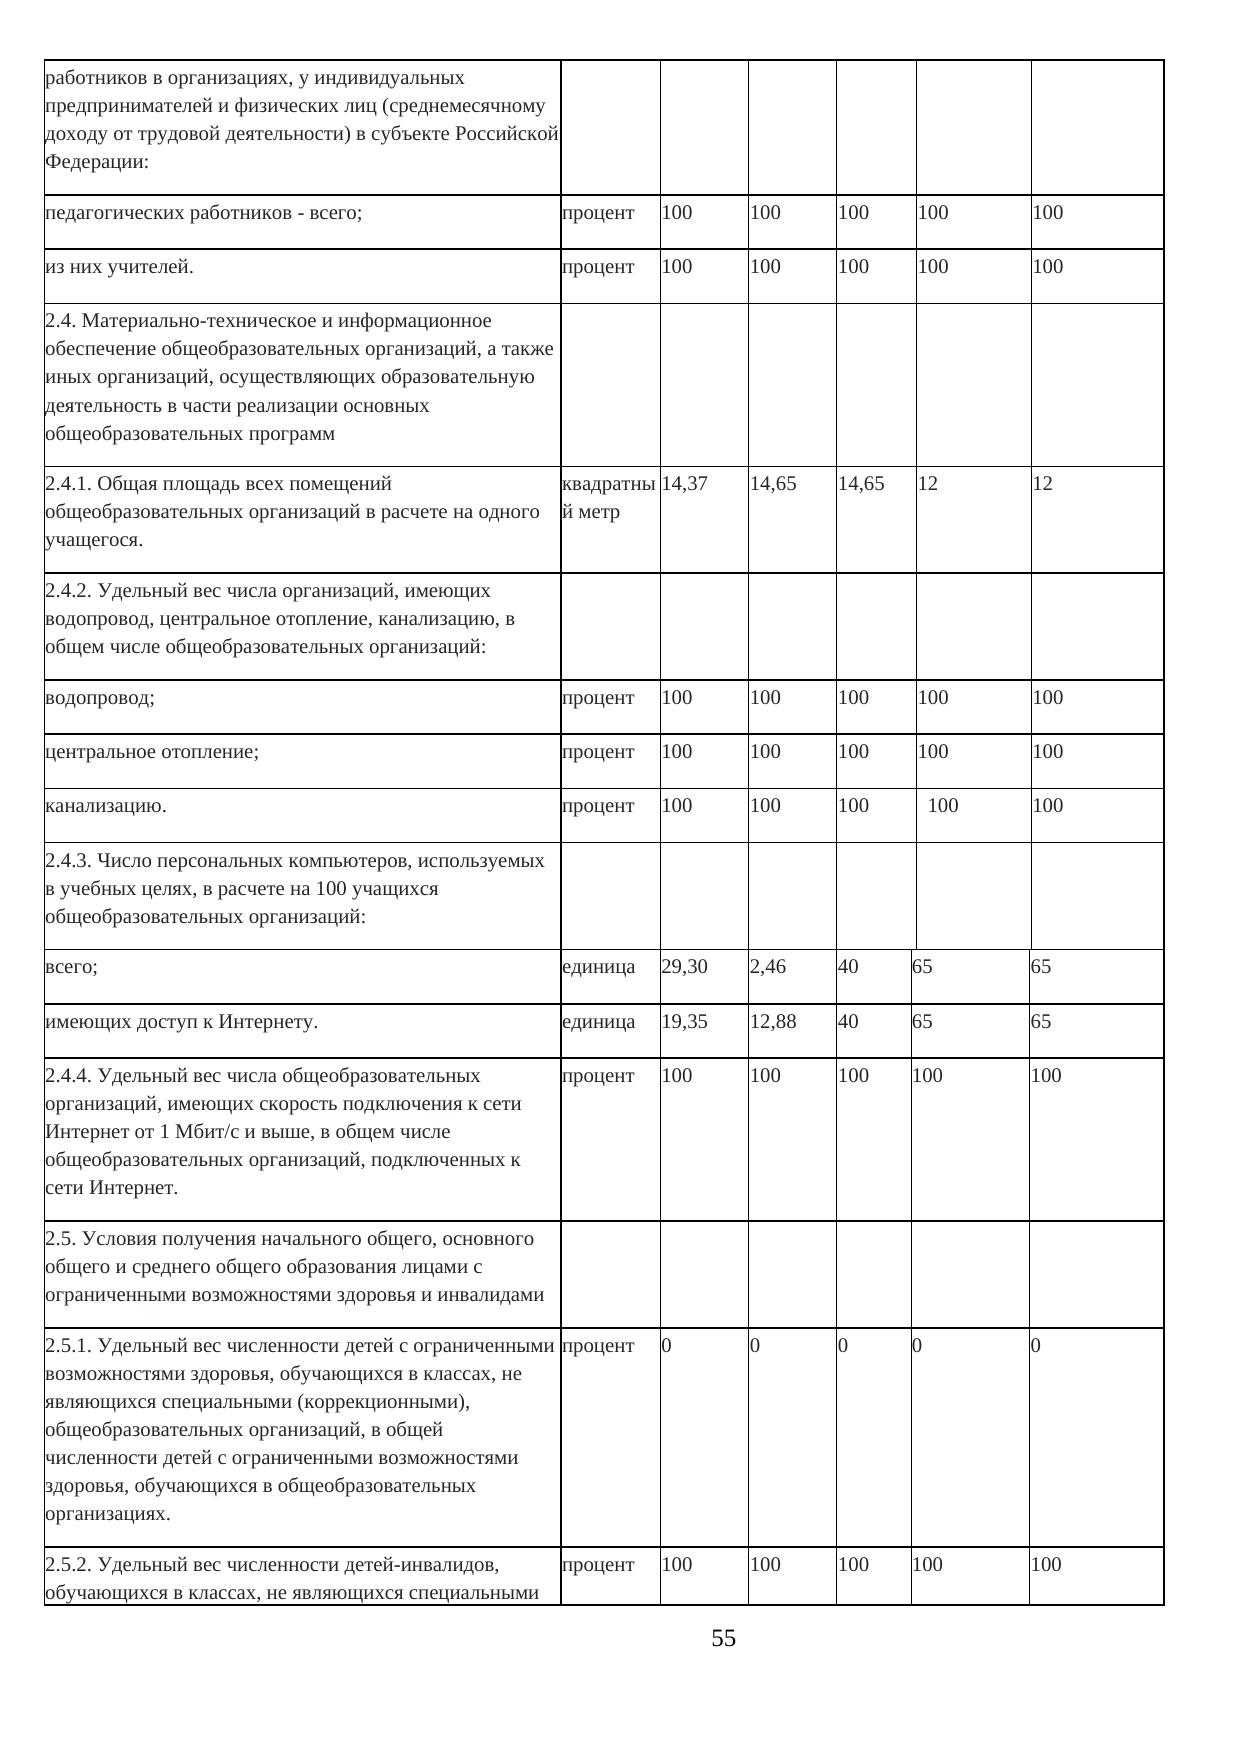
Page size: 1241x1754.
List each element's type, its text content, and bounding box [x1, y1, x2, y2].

table_cell 2.5.1. Удельный вес численности детей с ограниченными возможностями здоровья, обучающихся в классах, не являющихся специальными (коррекционными), общеобразовательных организаций, в общей численности детей с ограниченными возможностями здоровья, обучающихся в общеобразовательных организациях. [45, 1329, 560, 1546]
table_cell [562, 843, 660, 949]
table_cell процент [562, 1059, 660, 1220]
table_cell [661, 1222, 748, 1327]
table_cell 100 [749, 1059, 836, 1220]
table_cell 2.4. Материально-техническое и информационное обеспечение общеобразовательных организаций, а также иных организаций, осуществляющих образовательную деятельность в части реализации основных общеобразовательных программ [45, 304, 560, 466]
table_cell 100 [917, 196, 1031, 248]
table_cell 100 [1030, 1548, 1163, 1604]
table_cell 12 [917, 467, 1031, 572]
table_cell [749, 1222, 836, 1327]
table_cell [661, 304, 748, 466]
table_cell [917, 304, 1031, 466]
table_cell 40 [837, 1005, 911, 1057]
table_cell 100 [661, 1059, 748, 1220]
table_cell [837, 843, 916, 949]
table_cell из них учителей. [45, 250, 560, 302]
table_cell 100 [912, 1059, 1029, 1220]
table_cell [749, 61, 836, 194]
table_cell 0 [837, 1329, 911, 1546]
table_cell 100 [661, 250, 748, 302]
table_cell [912, 1222, 1029, 1327]
table_cell 2.4.3. Число персональных компьютеров, используемых в учебных целях, в расчете на 100 учащихся общеобразовательных организаций: [45, 843, 560, 949]
table_cell [661, 843, 748, 949]
table_cell канализацию. [45, 789, 560, 842]
table_cell 12 [1032, 467, 1163, 572]
table_cell [917, 574, 1031, 679]
table_cell [917, 843, 1031, 949]
table_cell 100 [1032, 196, 1163, 248]
table_cell 100 [917, 681, 1031, 733]
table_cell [45, 61, 560, 194]
table_cell 0 [661, 1329, 748, 1546]
table_cell процент [562, 1329, 660, 1546]
table_cell 100 [917, 250, 1031, 302]
table_cell 100 [661, 681, 748, 733]
table_cell 65 [1030, 1005, 1163, 1057]
table_cell [562, 1222, 660, 1327]
table_cell 0 [1030, 1329, 1163, 1546]
table_cell квадратный метр [562, 467, 660, 572]
table_cell единица [562, 1005, 660, 1057]
table_cell 100 [661, 735, 748, 788]
table_cell процент [562, 789, 660, 842]
table_cell всего; [45, 950, 560, 1003]
table_cell процент [562, 250, 660, 302]
table_cell 100 [1032, 789, 1163, 842]
table_cell [1032, 843, 1163, 949]
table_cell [45, 1548, 560, 1604]
table_cell [1032, 304, 1163, 466]
table_cell центральное отопление; [45, 735, 560, 788]
table_cell 100 [1030, 1059, 1163, 1220]
table_cell [661, 61, 748, 194]
table_cell [917, 61, 1031, 194]
table_cell 100 [837, 1548, 911, 1604]
table_cell 12,88 [749, 1005, 836, 1057]
table_cell 100 [749, 735, 836, 788]
table_cell 0 [749, 1329, 836, 1546]
table_cell [749, 304, 836, 466]
table_cell 100 [837, 789, 916, 842]
table_cell 100 [661, 196, 748, 248]
table_cell 100 [749, 250, 836, 302]
table_cell [562, 574, 660, 679]
table_cell [837, 1222, 911, 1327]
table_cell [837, 304, 916, 466]
table_cell 100 [749, 681, 836, 733]
table_cell 2.4.1. Общая площадь всех помещений общеобразовательных организаций в расчете на одного учащегося. [45, 467, 560, 572]
table_cell 2.4.4. Удельный вес числа общеобразовательных организаций, имеющих скорость подключения к сети Интернет от 1 Мбит/с и выше, в общем числе общеобразовательных организаций, подключенных к сети Интернет. [45, 1059, 560, 1220]
table_cell 100 [661, 789, 748, 842]
table_cell [562, 304, 660, 466]
table_cell 14,65 [749, 467, 836, 572]
table_cell 2.5. Условия получения начального общего, основного общего и среднего общего образования лицами с ограниченными возможностями здоровья и инвалидами [45, 1222, 560, 1327]
table_cell имеющих доступ к Интернету. [45, 1005, 560, 1057]
table_cell 19,35 [661, 1005, 748, 1057]
table_cell [1032, 574, 1163, 679]
table_cell 65 [912, 950, 1029, 1003]
table_cell процент [562, 681, 660, 733]
table_cell 2.4.2. Удельный вес числа организаций, имеющих водопровод, центральное отопление, канализацию, в общем числе общеобразовательных организаций: [45, 574, 560, 679]
table_cell [837, 61, 916, 194]
table_cell 14,65 [837, 467, 916, 572]
table_cell педагогических работников - всего; [45, 196, 560, 248]
table_cell 100 [837, 735, 916, 788]
table_cell [749, 843, 836, 949]
table_cell [661, 574, 748, 679]
table_cell 2,46 [749, 950, 836, 1003]
table_cell единица [562, 950, 660, 1003]
table_cell 65 [1030, 950, 1163, 1003]
table_cell 100 [661, 1548, 748, 1604]
table_cell 100 [1032, 250, 1163, 302]
table_cell 100 [912, 1548, 1029, 1604]
table_cell 14,37 [661, 467, 748, 572]
table_cell 100 [749, 1548, 836, 1604]
table_cell 100 [837, 250, 916, 302]
table_cell 100 [1032, 681, 1163, 733]
table_cell [1030, 1222, 1163, 1327]
table_cell водопровод; [45, 681, 560, 733]
table_cell [749, 574, 836, 679]
table_cell 100 [917, 789, 1031, 842]
table_cell 65 [912, 1005, 1029, 1057]
table_cell 100 [837, 681, 916, 733]
table_cell процент [562, 735, 660, 788]
table_cell [837, 574, 916, 679]
table_cell 40 [837, 950, 911, 1003]
table_cell [562, 61, 660, 194]
table_cell 0 [912, 1329, 1029, 1546]
table_cell 100 [749, 789, 836, 842]
table_cell 100 [837, 1059, 911, 1220]
table_cell 100 [837, 196, 916, 248]
table_cell 29,30 [661, 950, 748, 1003]
table_cell 100 [1032, 735, 1163, 788]
table_cell 100 [917, 735, 1031, 788]
table_cell 100 [749, 196, 836, 248]
table_cell [1032, 61, 1163, 194]
table_cell процент [562, 1548, 660, 1604]
table_cell процент [562, 196, 660, 248]
